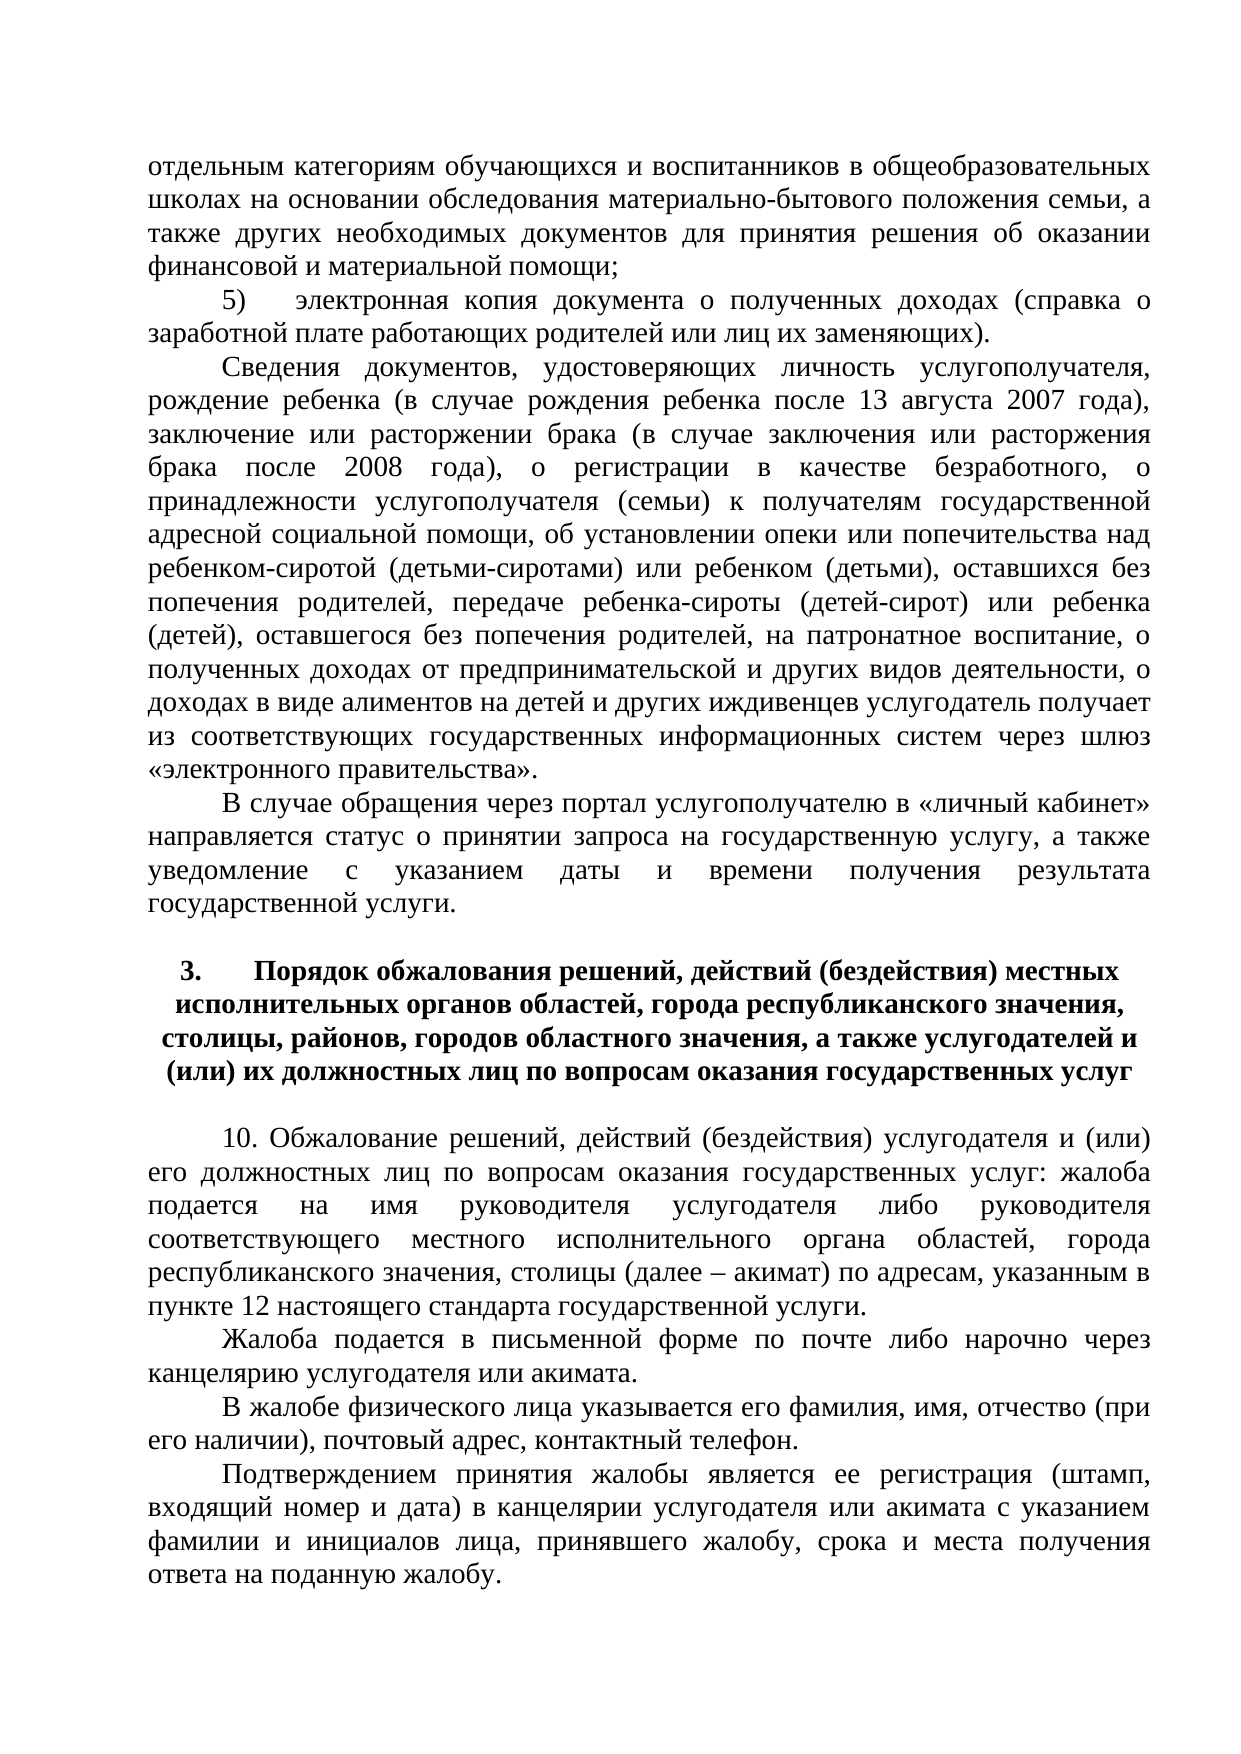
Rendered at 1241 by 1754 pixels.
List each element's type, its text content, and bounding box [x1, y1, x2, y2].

text В жалобе физического лица указывается его фамилия, имя, отчество (при его наличии), почтовый адрес, контактный телефон. [148, 1389, 1152, 1456]
list электронная копия документа о полученных доходах (справка о заработной плате работающих родителей или лиц их заменяющих). [148, 282, 1152, 349]
text Сведения документов, удостоверяющих личность услугополучателя, рождение ребенка (в случае рождения ребенка после 13 августа 2007 года), заключение или расторжении брака (в случае заключения или расторжения брака после 2008 года), о регистрации в качестве безработного, о принадлежности услугополучателя (семьи) к получателям государственной адресной социальной помощи, об установлении опеки или попечительства над ребенком-сиротой (детьми-сиротами) или ребенком (детьми), оставшихся без попечения родителей, передаче ребенка-сироты (детей-сирот) или ребенка (детей), оставшегося без попечения родителей, на патронатное воспитание, о полученных доходах от предпринимательской и других видов деятельности, о доходах в виде алиментов на детей и других иждивенцев услугодатель получает из соответствующих государственных информационных систем через шлюз «электронного правительства». [148, 349, 1152, 785]
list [148, 148, 1152, 282]
text В случае обращения через портал услугополучателю в «личный кабинет» направляется статус о принятии запроса на государственную услугу, а также уведомление с указанием даты и времени получения результата государственной услуги. [148, 785, 1152, 919]
text 10. Обжалование решений, действий (бездействия) услугодателя и (или) его должностных лиц по вопросам оказания государственных услуг: жалоба подается на имя руководителя услугодателя либо руководителя соответствующего местного исполнительного органа областей, города республиканского значения, столицы (далее – акимат) по адресам, указанным в пункте 12 настоящего стандарта государственной услуги. [148, 1120, 1152, 1322]
text Жалоба подается в письменной форме по почте либо нарочно через канцелярию услугодателя или акимата. [148, 1322, 1152, 1389]
text Подтверждением принятия жалобы является ее регистрация (штамп, входящий номер и дата) в канцелярии услугодателя или акимата с указанием фамилии и инициалов лица, принявшего жалобу, срока и места получения ответа на поданную жалобу. [148, 1456, 1152, 1590]
list Порядок обжалования решений, действий (бездействия) местных исполнительных органов областей, города республиканского значения, столицы, районов, городов областного значения, а также услугодателей и (или) их должностных лиц по вопросам оказания государственных услуг [148, 953, 1152, 1087]
